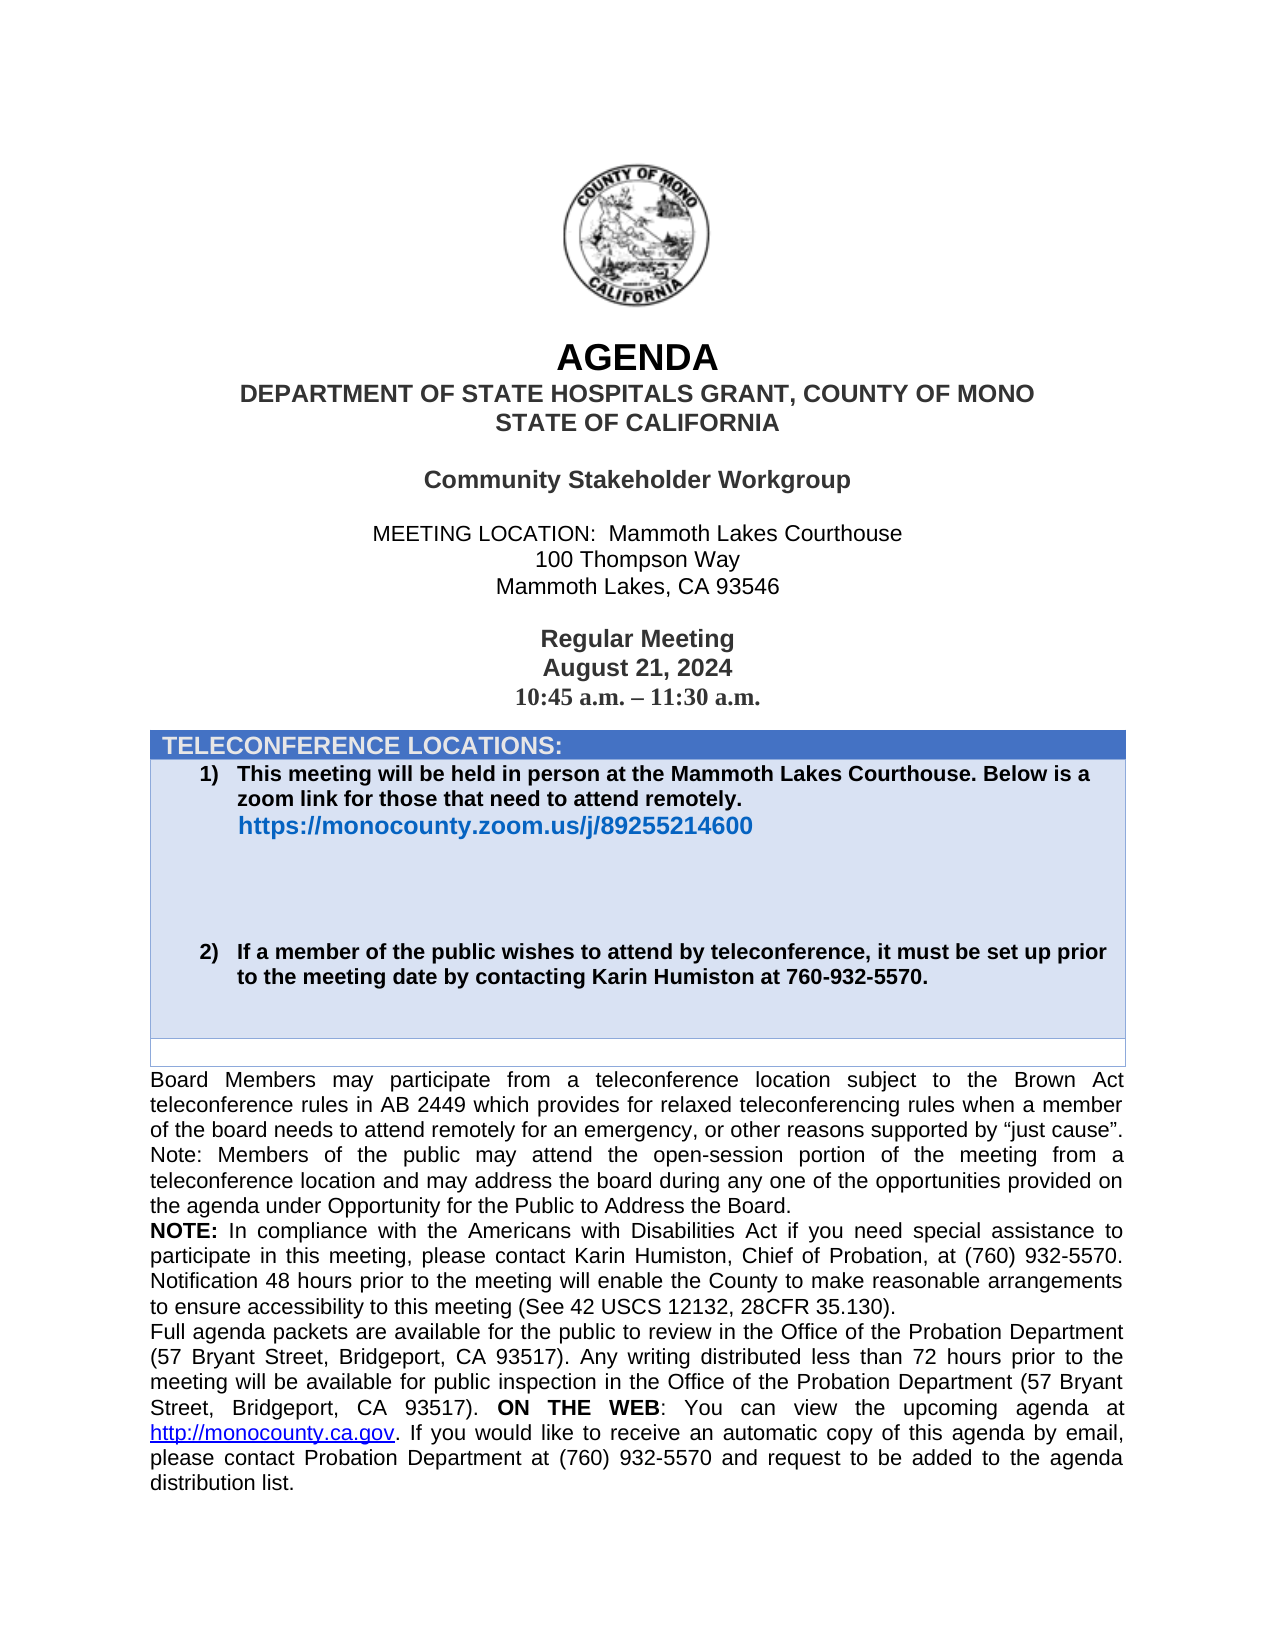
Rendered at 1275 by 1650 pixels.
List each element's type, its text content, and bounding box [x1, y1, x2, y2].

text Mammoth Lakes, CA 93546 [150, 573, 1125, 599]
picture [556, 150, 719, 317]
text DEPARTMENT OF STATE HOSPITALS GRANT, COUNTY OF MONO STATE OF CALIFORNIA [150, 379, 1125, 436]
text MEETING LOCATION: Mammoth Lakes Courthouse [150, 520, 1125, 546]
text Full agenda packets are available for the public to review in the Office of the Probation Department (57 Bryant Street, Bridgeport, CA 93517). Any writing distributed less than 72 hours prior to the meeting will be available for public inspection in the Office of the Probation Department (57 Bryant Street, Bridgeport, CA 93517). ON THE WEB: You can view the upcoming agenda at http://monocounty.ca.gov. If you would like to receive an automatic copy of this agenda by email, please contact Probation Department at (760) 932-5570 and request to be added to the agenda distribution list. [150, 1319, 1125, 1495]
text 10:45 a.m. – 11:30 a.m. [150, 682, 1125, 711]
text Community Stakeholder Workgroup [150, 465, 1125, 520]
table_header TELECONFERENCE LOCATIONS: [151, 731, 1125, 759]
text NOTE: In compliance with the Americans with Disabilities Act if you need special assistance to participate in this meeting, please contact Karin Humiston, Chief of Probation, at (760) 932-5570. Notification 48 hours prior to the meeting will enable the County to make reasonable arrangements to ensure accessibility to this meeting (See 42 USCS 12132, 28CFR 35.130). [150, 1218, 1125, 1319]
text Board Members may participate from a teleconference location subject to the Brown Act teleconference rules in AB 2449 which provides for relaxed teleconferencing rules when a member of the board needs to attend remotely for an emergency, or other reasons supported by “just cause”. Note: Members of the public may attend the open-session portion of the meeting from a teleconference location and may address the board during any one of the opportunities provided on the agenda under Opportunity for the Public to Address the Board. [150, 1067, 1125, 1218]
text Regular Meeting August 21, 2024 [150, 599, 1125, 682]
text 100 Thompson Way [150, 546, 1125, 573]
table_cell This meeting will be held in person at the Mammoth Lakes Courthouse. Below is a zoom link for those that need to attend remotely. https://monocounty.zoom.us/j/89255214600 If a member of the public wishes to attend by teleconference, it must be set up prior to the meeting date by contacting Karin Humiston at 760-932-5570. [151, 760, 1125, 1038]
table_cell [151, 1039, 1125, 1066]
text AGENDA [150, 336, 1125, 379]
